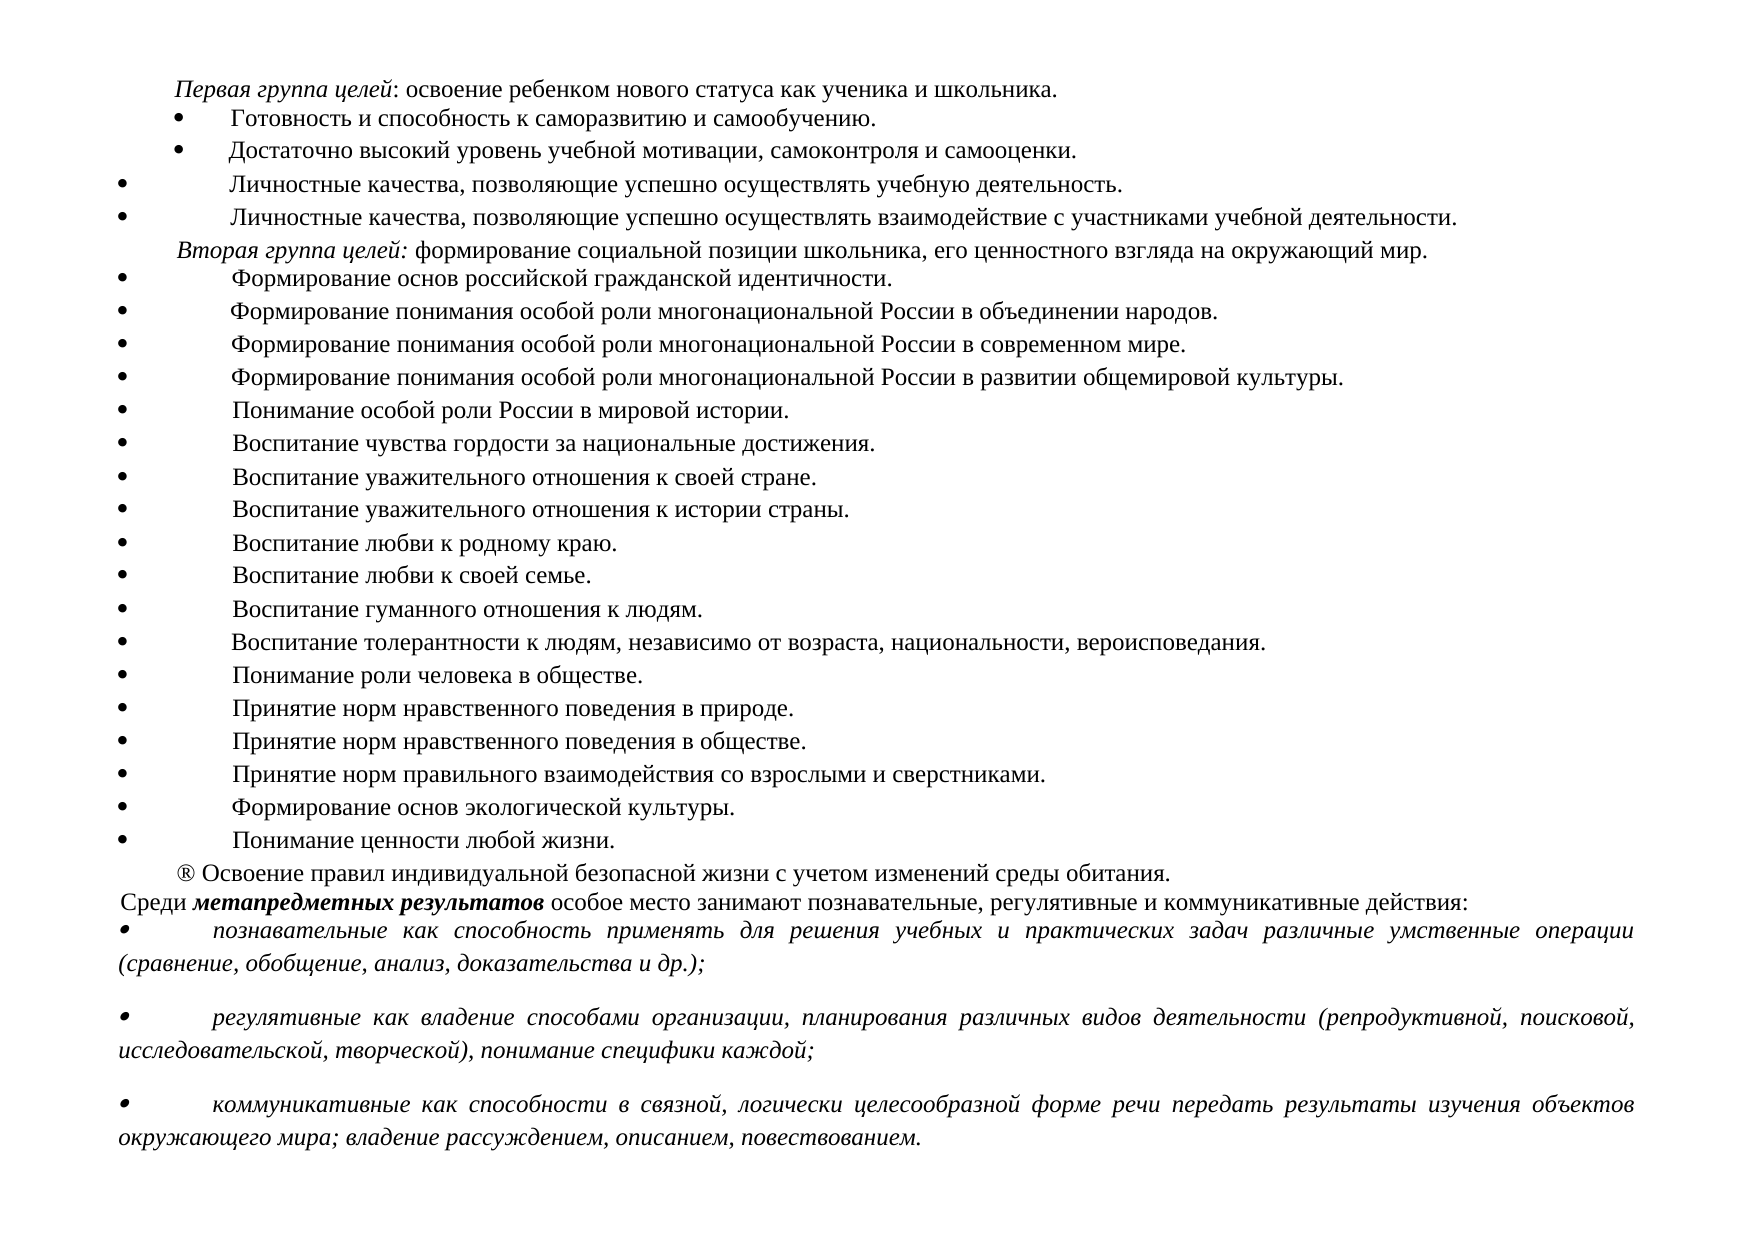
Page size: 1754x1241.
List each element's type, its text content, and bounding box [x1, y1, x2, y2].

list коммуникативные как способности в связной, логически целесообразной форме речи передать результаты изучения объектов окружающего мира; владение рассуждением, описанием, повествованием. [118, 1089, 1636, 1151]
list Воспитание толерантности к людям, независимо от возраста, национальности, вероисповедания. [118, 627, 1636, 655]
list Понимание ценности любой жизни. [118, 825, 1636, 853]
list Воспитание чувства гордости за национальные достижения. [118, 428, 1636, 457]
list Формирование понимания особой роли многонациональной России в современном мире. [118, 329, 1636, 358]
list Понимание роли человека в обществе. [118, 660, 1636, 688]
list Достаточно высокий уровень учебной мотивации, самоконтроля и самооценки. [120, 136, 1636, 164]
text ® Освоение правил индивидуальной безопасной жизни с учетом изменений среды обитания. [120, 858, 1636, 887]
list Принятие норм правильного взаимодействия со взрослыми и сверстниками. [118, 759, 1636, 787]
list Воспитание любви к родному краю. [118, 528, 1636, 556]
list Формирование понимания особой роли многонациональной России в объединении народов. [118, 296, 1636, 325]
list Формирование понимания особой роли многонациональной России в развитии общемировой культуры. [118, 362, 1636, 391]
list регулятивные как владение способами организации, планирования различных видов деятельности (репродуктивной, поисковой, исследовательской, творческой), понимание специфики каждой; [118, 1002, 1636, 1064]
text Среди метапредметных результатов особое место занимают познавательные, регулятивные и коммуникативные действия: [120, 887, 1636, 915]
list познавательные как способность применять для решения учебных и практических задач различные умственные операции (сравнение, обобщение, анализ, доказательства и др.); [118, 915, 1636, 977]
text Первая группа целей: освоение ребенком нового статуса как ученика и школьника. [120, 74, 1636, 103]
list Формирование основ российской гражданской идентичности. [118, 263, 1636, 292]
list Воспитание гуманного отношения к людям. [118, 594, 1636, 622]
list Личностные качества, позволяющие успешно осуществлять взаимодействие с участниками учебной деятельности. [118, 202, 1636, 230]
list Понимание особой роли России в мировой истории. [118, 396, 1636, 424]
list Воспитание уважительного отношения к истории страны. [118, 494, 1636, 523]
list Воспитание любви к своей семье. [118, 561, 1636, 589]
list Готовность и способность к саморазвитию и самообучению. [120, 103, 1636, 131]
list Личностные качества, позволяющие успешно осуществлять учебную деятельность. [118, 169, 1636, 197]
list Принятие норм нравственного поведения в природе. [118, 693, 1636, 721]
list Воспитание уважительного отношения к своей стране. [118, 462, 1636, 490]
list Формирование основ экологической культуры. [118, 792, 1636, 821]
text Вторая группа целей: формирование социальной позиции школьника, его ценностного взгляда на окружающий мир. [120, 235, 1636, 263]
list Принятие норм нравственного поведения в обществе. [118, 726, 1636, 754]
